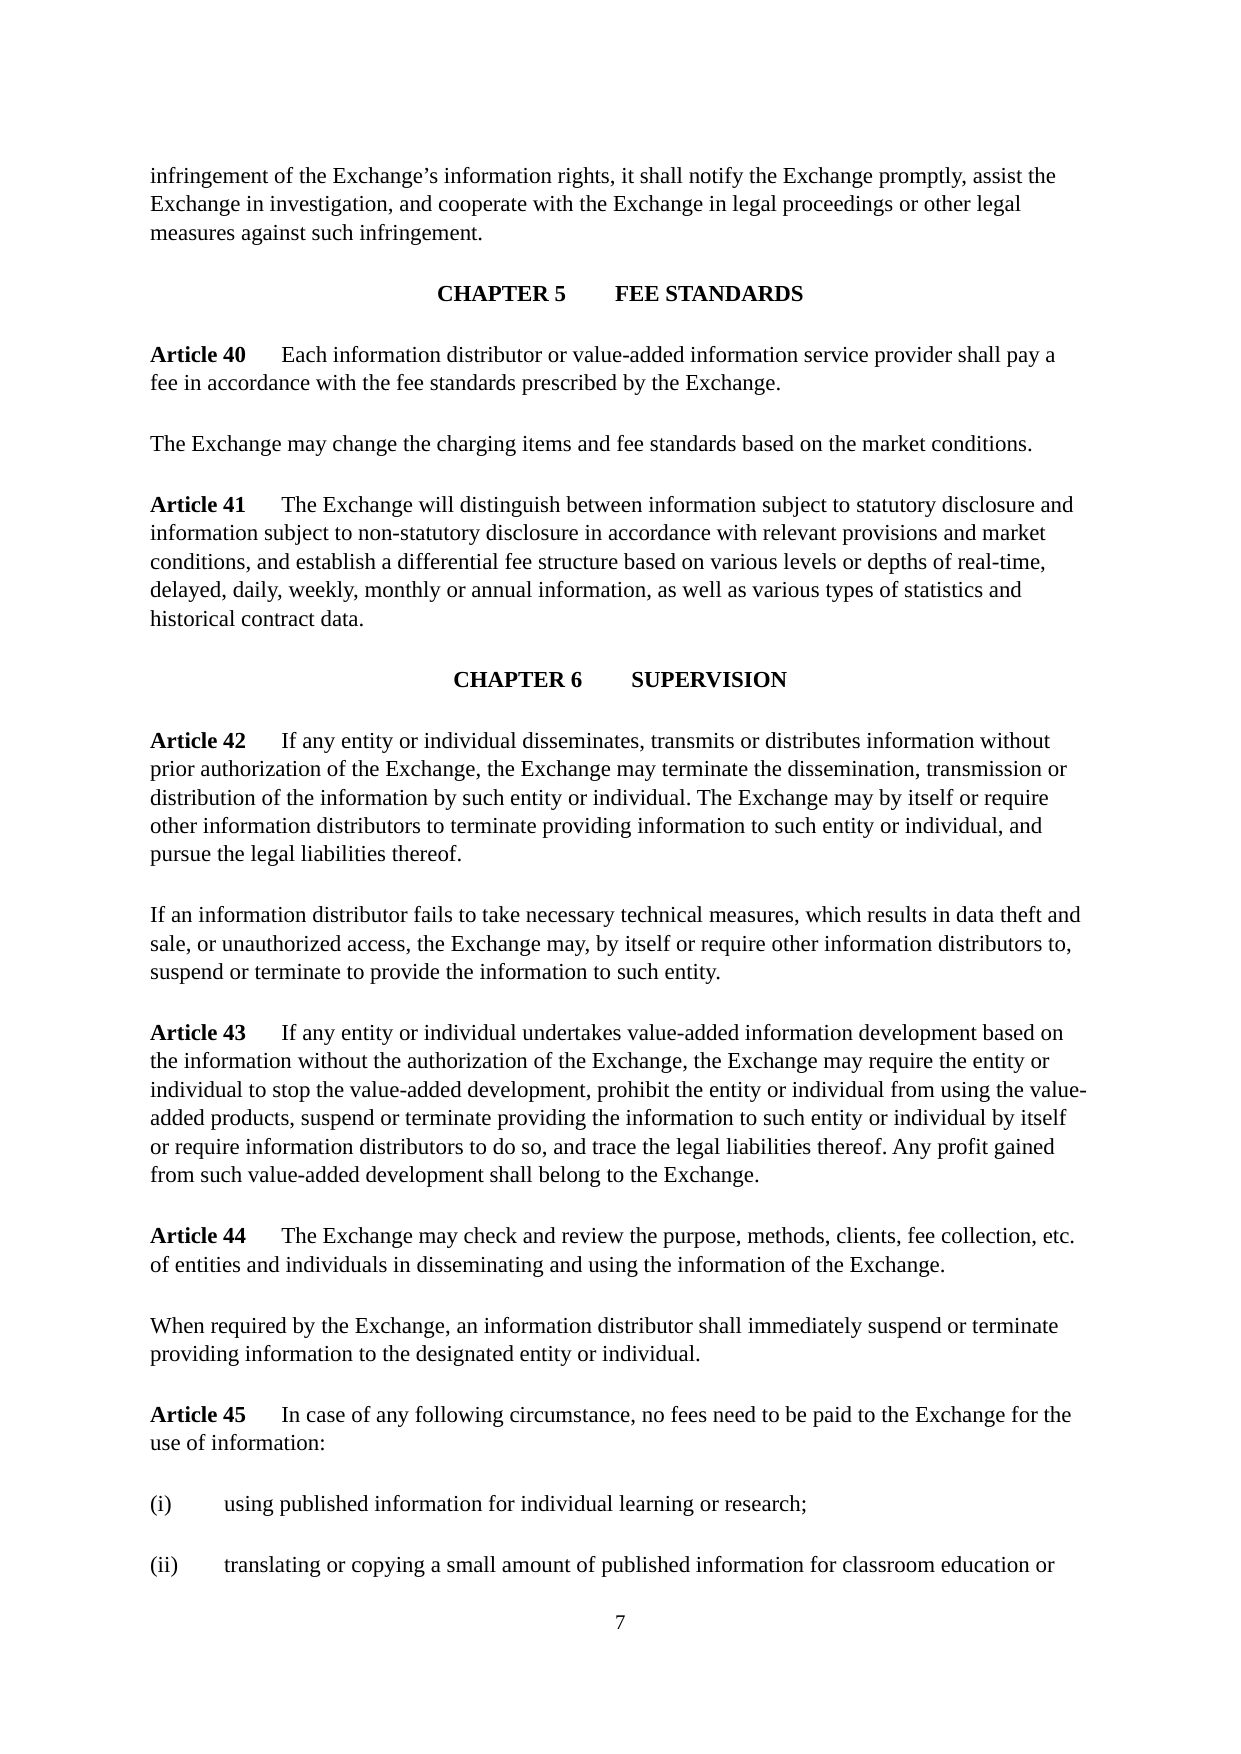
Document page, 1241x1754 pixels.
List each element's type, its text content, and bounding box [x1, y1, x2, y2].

text Article 45 In case of any following circumstance, no fees need to be paid to the Exchange for the use of information: [150, 1401, 1090, 1456]
text Article 44 The Exchange may check and review the purpose, methods, clients, fee collection, etc. of entities and individuals in disseminating and using the information of the Exchange. [150, 1222, 1090, 1277]
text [150, 162, 1090, 245]
text The Exchange may change the charging items and fee standards based on the market conditions. [150, 430, 1090, 456]
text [150, 1551, 1090, 1578]
text (i) using published information for individual learning or research; [150, 1490, 1090, 1517]
text When required by the Exchange, an information distributor shall immediately suspend or terminate providing information to the designated entity or individual. [150, 1312, 1090, 1366]
text If an information distributor fails to take necessary technical measures, which results in data theft and sale, or unauthorized access, the Exchange may, by itself or require other information distributors to, suspend or terminate to provide the information to such entity. [150, 901, 1090, 984]
text Article 41 The Exchange will distinguish between information subject to statutory disclosure and information subject to non-statutory disclosure in accordance with relevant provisions and market conditions, and establish a differential fee structure based on various levels or depths of real-time, delayed, daily, weekly, monthly or annual information, as well as various types of statistics and historical contract data. [150, 491, 1090, 631]
subtitle CHAPTER 6 SUPERVISION [150, 666, 1090, 692]
subtitle CHAPTER 5 FEE STANDARDS [150, 280, 1090, 306]
text Article 43 If any entity or individual undertakes value-added information development based on the information without the authorization of the Exchange, the Exchange may require the entity or individual to stop the value-added development, prohibit the entity or individual from using the value-added products, suspend or terminate providing the information to such entity or individual by itself or require information distributors to do so, and trace the legal liabilities thereof. Any profit gained from such value-added development shall belong to the Exchange. [150, 1019, 1090, 1188]
text Article 42 If any entity or individual disseminates, transmits or distributes information without prior authorization of the Exchange, the Exchange may terminate the dissemination, transmission or distribution of the information by such entity or individual. The Exchange may by itself or require other information distributors to terminate providing information to such entity or individual, and pursue the legal liabilities thereof. [150, 727, 1090, 867]
text Article 40 Each information distributor or value-added information service provider shall pay a fee in accordance with the fee standards prescribed by the Exchange. [150, 341, 1090, 396]
